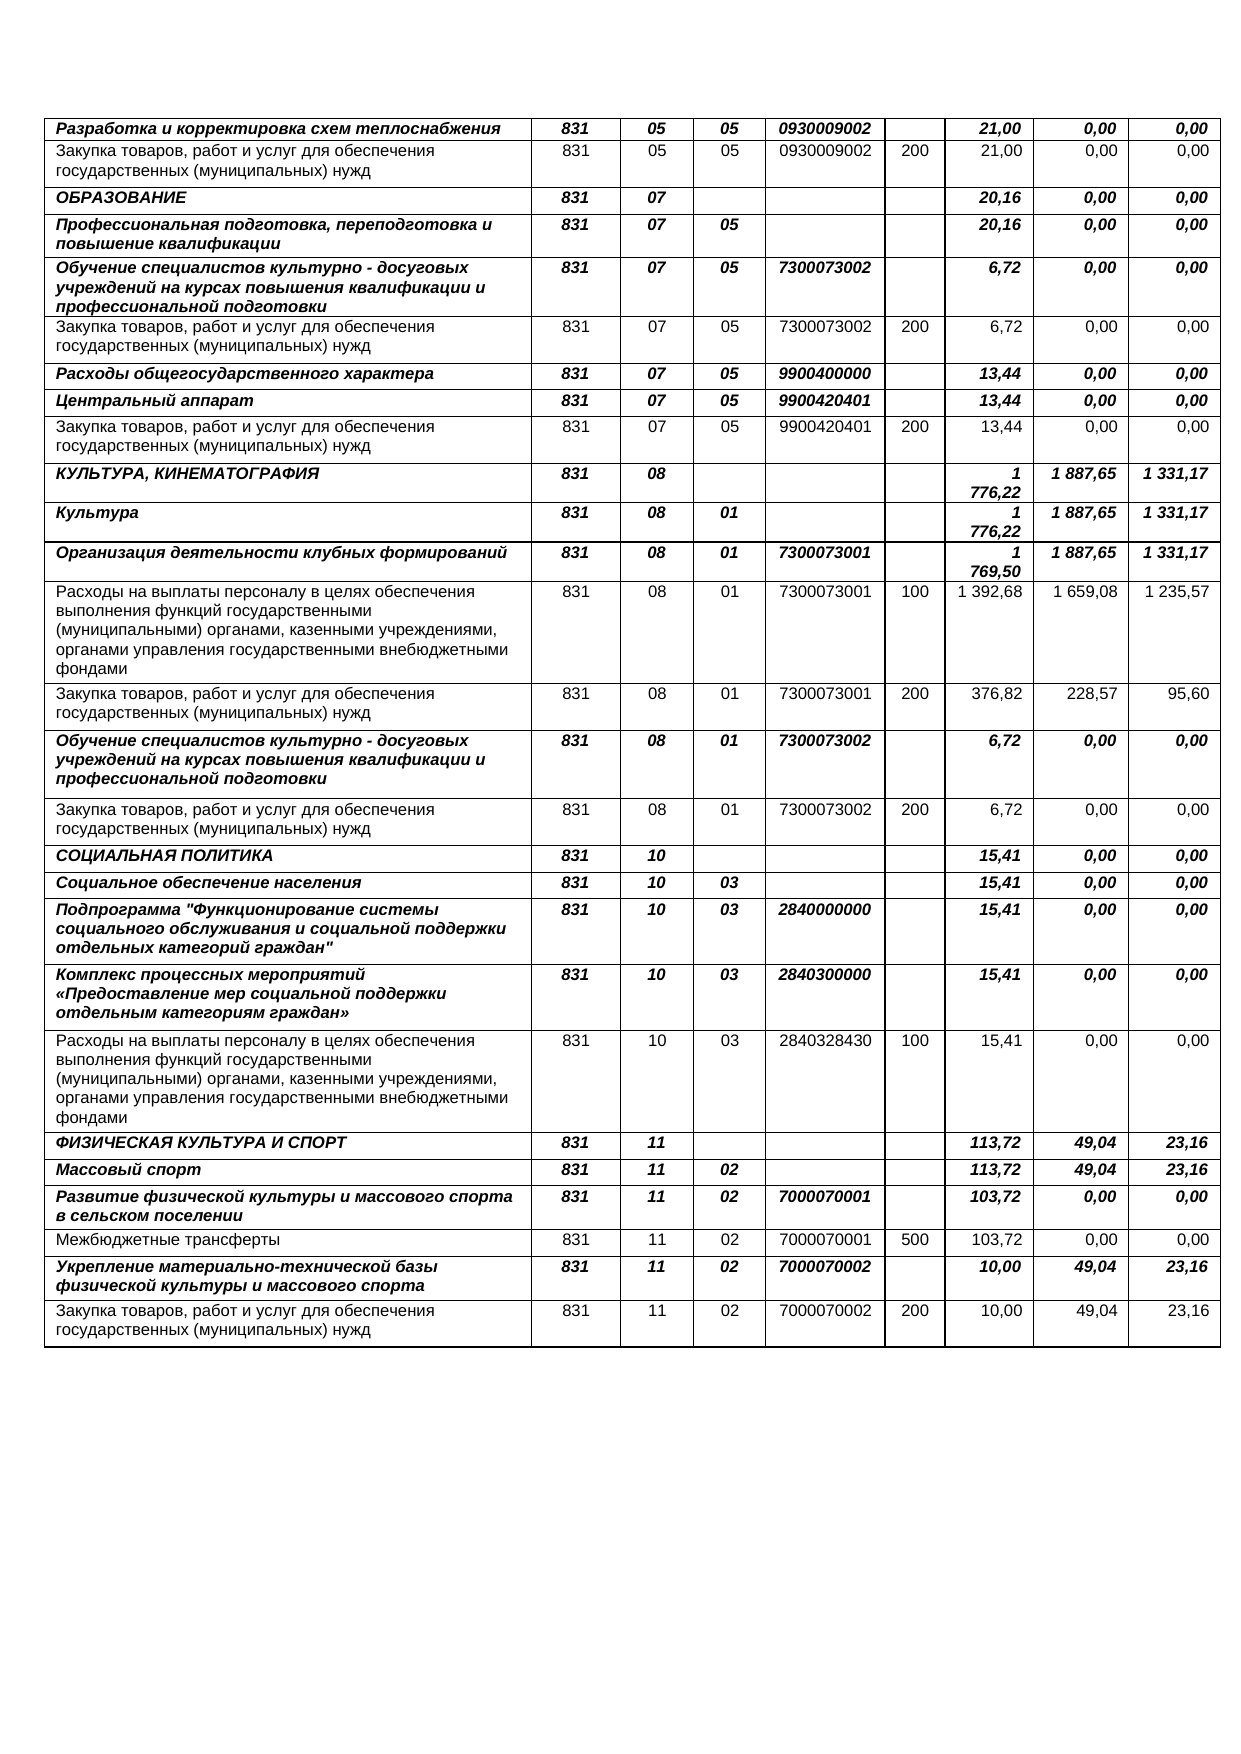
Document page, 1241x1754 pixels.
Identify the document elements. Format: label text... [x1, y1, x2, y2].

table_cell 10 [621, 873, 693, 898]
table_cell 200 [886, 317, 944, 363]
table_cell [766, 1160, 884, 1185]
table_cell 49,04 [1034, 1133, 1128, 1159]
table_cell Укрепление материально-технической базы физической культуры и массового спорта [45, 1257, 531, 1299]
table_cell 0,00 [1034, 1031, 1128, 1132]
table_cell 15,41 [946, 873, 1033, 898]
table_cell [886, 188, 944, 213]
table_cell 0,00 [1129, 846, 1220, 872]
table_cell 0,00 [1034, 215, 1128, 257]
table_cell 831 [532, 503, 620, 541]
table_cell 6,72 [946, 317, 1033, 363]
table_cell Закупка товаров, работ и услуг для обеспечения государственных (муниципальных) нужд [45, 317, 531, 363]
table_cell 13,44 [946, 364, 1033, 389]
table_cell 23,16 [1129, 1257, 1220, 1299]
table_cell 100 [886, 582, 944, 683]
table_cell 95,60 [1129, 684, 1220, 729]
table_cell 11 [621, 1133, 693, 1159]
table_cell 0,00 [1129, 899, 1220, 964]
table_cell 831 [532, 258, 620, 316]
table_cell 11 [621, 1301, 693, 1346]
table_cell 23,16 [1129, 1301, 1220, 1346]
table_cell 0,00 [1034, 317, 1128, 363]
table_cell 9900420401 [766, 417, 884, 463]
table_cell 05 [694, 258, 765, 316]
table_cell [886, 390, 944, 416]
table_cell 07 [621, 364, 693, 389]
table_cell [886, 1257, 944, 1299]
table_cell 0,00 [1129, 873, 1220, 898]
table_cell 200 [886, 684, 944, 729]
table_cell 1 331,17 [1129, 464, 1220, 502]
table_cell 831 [532, 188, 620, 213]
table_cell Обучение специалистов культурно - досуговых учреждений на курсах повышения квалификации и профессиональной подготовки [45, 731, 531, 798]
table_cell 0,00 [1034, 873, 1128, 898]
table_cell 23,16 [1129, 1133, 1220, 1159]
table_cell 831 [532, 317, 620, 363]
table_cell 831 [532, 119, 620, 140]
table_cell 113,72 [946, 1133, 1033, 1159]
table_cell 08 [621, 582, 693, 683]
table_cell 0,00 [1129, 799, 1220, 845]
table_cell Обучение специалистов культурно - досуговых учреждений на курсах повышения квалификации и профессиональной подготовки [45, 258, 531, 316]
table_cell [694, 846, 765, 872]
table_cell 0,00 [1129, 119, 1220, 140]
table_cell 05 [694, 390, 765, 416]
table_cell 831 [532, 1301, 620, 1346]
table_cell 05 [694, 215, 765, 257]
table_cell Социальное обеспечение населения [45, 873, 531, 898]
table_cell [886, 1133, 944, 1159]
table_cell Разработка и корректировка схем теплоснабжения [45, 119, 531, 140]
table_cell 2840300000 [766, 965, 884, 1030]
table_cell [766, 503, 884, 541]
table_cell 7300073002 [766, 799, 884, 845]
table_cell 831 [532, 582, 620, 683]
table_cell 6,72 [946, 731, 1033, 798]
table_cell Организация деятельности клубных формирований [45, 543, 531, 581]
table_cell [766, 188, 884, 213]
table_cell 831 [532, 1257, 620, 1299]
table_cell 0,00 [1034, 417, 1128, 463]
table_cell 05 [694, 364, 765, 389]
table_cell 11 [621, 1186, 693, 1229]
table_cell 0,00 [1034, 965, 1128, 1030]
table_cell 10 [621, 1031, 693, 1132]
table_cell 07 [621, 215, 693, 257]
table_cell 10 [621, 846, 693, 872]
table_cell [886, 965, 944, 1030]
table_cell 0,00 [1034, 390, 1128, 416]
table_cell 49,04 [1034, 1160, 1128, 1185]
table_cell Развитие физической культуры и массового спорта в сельском поселении [45, 1186, 531, 1229]
table_cell 7300073001 [766, 582, 884, 683]
table_cell 20,16 [946, 215, 1033, 257]
table_cell 100 [886, 1031, 944, 1132]
table_cell Подпрограмма "Функционирование системы социального обслуживания и социальной поддержки отдельных категорий граждан" [45, 899, 531, 964]
table_cell 10 [621, 899, 693, 964]
table_cell 01 [694, 684, 765, 729]
table_cell 7000070002 [766, 1301, 884, 1346]
table_cell Закупка товаров, работ и услуг для обеспечения государственных (муниципальных) нужд [45, 799, 531, 845]
table_cell 05 [621, 141, 693, 187]
table_cell 15,41 [946, 899, 1033, 964]
table_cell [766, 464, 884, 502]
table_cell 1 659,08 [1034, 582, 1128, 683]
table_cell 831 [532, 141, 620, 187]
table_cell 200 [886, 417, 944, 463]
table_cell [694, 464, 765, 502]
table_cell 03 [694, 965, 765, 1030]
table_cell 0930009002 [766, 141, 884, 187]
table_cell 10,00 [946, 1257, 1033, 1299]
table_cell 0,00 [1129, 188, 1220, 213]
table_cell 07 [621, 188, 693, 213]
table_cell [886, 119, 944, 140]
table_cell Закупка товаров, работ и услуг для обеспечения государственных (муниципальных) нужд [45, 1301, 531, 1346]
table_cell 08 [621, 684, 693, 729]
table_cell 0,00 [1034, 141, 1128, 187]
table_cell 1 776,22 [946, 464, 1033, 502]
table_cell 07 [621, 417, 693, 463]
table_cell 08 [621, 731, 693, 798]
table_cell 831 [532, 215, 620, 257]
table_cell [766, 846, 884, 872]
table_cell Расходы общегосударственного характера [45, 364, 531, 389]
table_cell 11 [621, 1257, 693, 1299]
table_cell 831 [532, 1160, 620, 1185]
table_cell 1 887,65 [1034, 503, 1128, 541]
table_cell 0,00 [1034, 119, 1128, 140]
table_cell 0,00 [1129, 1031, 1220, 1132]
table_cell 03 [694, 873, 765, 898]
table_cell 0,00 [1129, 317, 1220, 363]
table_cell 02 [694, 1160, 765, 1185]
table_cell 200 [886, 799, 944, 845]
table_cell 7300073001 [766, 543, 884, 581]
table_cell 01 [694, 799, 765, 845]
table_cell 376,82 [946, 684, 1033, 729]
table_cell 05 [694, 317, 765, 363]
table_cell 05 [621, 119, 693, 140]
table_cell [886, 1186, 944, 1229]
table_cell 7000070002 [766, 1257, 884, 1299]
table_cell 08 [621, 503, 693, 541]
table_cell 11 [621, 1160, 693, 1185]
table_cell [886, 215, 944, 257]
table_cell 07 [621, 390, 693, 416]
table_cell 21,00 [946, 141, 1033, 187]
table_cell 831 [532, 1133, 620, 1159]
table_cell 01 [694, 503, 765, 541]
table_cell [694, 1133, 765, 1159]
table_cell 103,72 [946, 1230, 1033, 1256]
table_cell 0,00 [1034, 258, 1128, 316]
table_cell 02 [694, 1186, 765, 1229]
table_cell 831 [532, 464, 620, 502]
table_cell [766, 215, 884, 257]
table_cell 7300073001 [766, 684, 884, 729]
table_cell 831 [532, 731, 620, 798]
table_cell [886, 543, 944, 581]
table_cell 0,00 [1034, 188, 1128, 213]
table_cell 6,72 [946, 799, 1033, 845]
table_cell 02 [694, 1257, 765, 1299]
table_cell 831 [532, 543, 620, 581]
table_cell 113,72 [946, 1160, 1033, 1185]
table_cell 1 235,57 [1129, 582, 1220, 683]
table_cell 13,44 [946, 417, 1033, 463]
table_cell СОЦИАЛЬНАЯ ПОЛИТИКА [45, 846, 531, 872]
table_cell 10,00 [946, 1301, 1033, 1346]
table_cell Закупка товаров, работ и услуг для обеспечения государственных (муниципальных) нужд [45, 141, 531, 187]
table_cell Закупка товаров, работ и услуг для обеспечения государственных (муниципальных) нужд [45, 417, 531, 463]
table_cell 831 [532, 846, 620, 872]
table_cell 6,72 [946, 258, 1033, 316]
table_cell 0,00 [1129, 1186, 1220, 1229]
table_cell Расходы на выплаты персоналу в целях обеспечения выполнения функций государственными (муниципальными) органами, казенными учреждениями, органами управления государственными внебюджетными фондами [45, 582, 531, 683]
table_cell 0,00 [1034, 1186, 1128, 1229]
table_cell 500 [886, 1230, 944, 1256]
table_cell 7300073002 [766, 731, 884, 798]
table_cell Массовый спорт [45, 1160, 531, 1185]
table_cell 1 776,22 [946, 503, 1033, 541]
table_cell 0,00 [1129, 731, 1220, 798]
table_cell 0,00 [1129, 390, 1220, 416]
table_cell 7300073002 [766, 258, 884, 316]
table_cell 20,16 [946, 188, 1033, 213]
table_cell 0,00 [1129, 141, 1220, 187]
table_cell 05 [694, 417, 765, 463]
table_cell ОБРАЗОВАНИЕ [45, 188, 531, 213]
table_cell 0,00 [1129, 1230, 1220, 1256]
table_cell 21,00 [946, 119, 1033, 140]
table_cell 01 [694, 731, 765, 798]
table_cell 08 [621, 543, 693, 581]
table_cell 0,00 [1034, 731, 1128, 798]
table_cell 7000070001 [766, 1186, 884, 1229]
table_cell 10 [621, 965, 693, 1030]
table_cell [886, 364, 944, 389]
table_cell Профессиональная подготовка, переподготовка и повышение квалификации [45, 215, 531, 257]
table_cell 03 [694, 1031, 765, 1132]
table_cell 07 [621, 317, 693, 363]
table_cell 01 [694, 582, 765, 683]
table_cell 0,00 [1034, 799, 1128, 845]
table_cell [886, 1160, 944, 1185]
table_cell 03 [694, 899, 765, 964]
table_cell 831 [532, 873, 620, 898]
table_cell КУЛЬТУРА, КИНЕМАТОГРАФИЯ [45, 464, 531, 502]
table_cell 49,04 [1034, 1257, 1128, 1299]
table_cell 0,00 [1034, 364, 1128, 389]
table_cell Центральный аппарат [45, 390, 531, 416]
table_cell [886, 464, 944, 502]
table_cell 08 [621, 799, 693, 845]
table_cell 9900420401 [766, 390, 884, 416]
table_cell 831 [532, 1031, 620, 1132]
table_cell 0,00 [1034, 1230, 1128, 1256]
table_cell 9900400000 [766, 364, 884, 389]
table_cell 0,00 [1129, 417, 1220, 463]
table_cell 831 [532, 1230, 620, 1256]
table_cell 11 [621, 1230, 693, 1256]
table_cell [886, 731, 944, 798]
table_cell 103,72 [946, 1186, 1033, 1229]
table_cell 02 [694, 1230, 765, 1256]
table_cell Межбюджетные трансферты [45, 1230, 531, 1256]
table_cell 13,44 [946, 390, 1033, 416]
table_cell [766, 873, 884, 898]
table_cell 200 [886, 1301, 944, 1346]
table_cell 831 [532, 1186, 620, 1229]
table_cell [886, 503, 944, 541]
table_cell 831 [532, 965, 620, 1030]
table_cell 7000070001 [766, 1230, 884, 1256]
table_cell 2840328430 [766, 1031, 884, 1132]
table_cell 1 331,17 [1129, 543, 1220, 581]
table_cell 0,00 [1129, 364, 1220, 389]
table_cell 228,57 [1034, 684, 1128, 729]
table_cell Комплекс процессных мероприятий «Предоставление мер социальной поддержки отдельным категориям граждан» [45, 965, 531, 1030]
table_cell 15,41 [946, 965, 1033, 1030]
table_cell 831 [532, 417, 620, 463]
table_cell 1 331,17 [1129, 503, 1220, 541]
table_cell 15,41 [946, 1031, 1033, 1132]
table_cell 831 [532, 684, 620, 729]
table_cell 08 [621, 464, 693, 502]
table_cell [886, 846, 944, 872]
table_cell 49,04 [1034, 1301, 1128, 1346]
table_cell 0,00 [1129, 258, 1220, 316]
table_cell 2840000000 [766, 899, 884, 964]
table_cell 831 [532, 364, 620, 389]
table_cell 01 [694, 543, 765, 581]
table_cell Закупка товаров, работ и услуг для обеспечения государственных (муниципальных) нужд [45, 684, 531, 729]
table_cell 05 [694, 141, 765, 187]
table_cell 200 [886, 141, 944, 187]
table_cell [766, 1133, 884, 1159]
table_cell [886, 899, 944, 964]
table_cell 15,41 [946, 846, 1033, 872]
table_cell 0,00 [1034, 899, 1128, 964]
table_cell 05 [694, 119, 765, 140]
table_cell 0,00 [1129, 965, 1220, 1030]
table_cell 7300073002 [766, 317, 884, 363]
table_cell 1 887,65 [1034, 464, 1128, 502]
table_cell 23,16 [1129, 1160, 1220, 1185]
table_cell 1 392,68 [946, 582, 1033, 683]
table_cell Расходы на выплаты персоналу в целях обеспечения выполнения функций государственными (муниципальными) органами, казенными учреждениями, органами управления государственными внебюджетными фондами [45, 1031, 531, 1132]
table_cell [694, 188, 765, 213]
table_cell 02 [694, 1301, 765, 1346]
table_cell 831 [532, 899, 620, 964]
table_cell 0,00 [1129, 215, 1220, 257]
table_cell 831 [532, 390, 620, 416]
table_cell 1 887,65 [1034, 543, 1128, 581]
table_cell 07 [621, 258, 693, 316]
table_cell 0930009002 [766, 119, 884, 140]
table_cell ФИЗИЧЕСКАЯ КУЛЬТУРА И СПОРТ [45, 1133, 531, 1159]
table_cell [886, 258, 944, 316]
table_cell Культура [45, 503, 531, 541]
table_cell [886, 873, 944, 898]
table_cell 1 769,50 [946, 543, 1033, 581]
table_cell 831 [532, 799, 620, 845]
table_cell 0,00 [1034, 846, 1128, 872]
